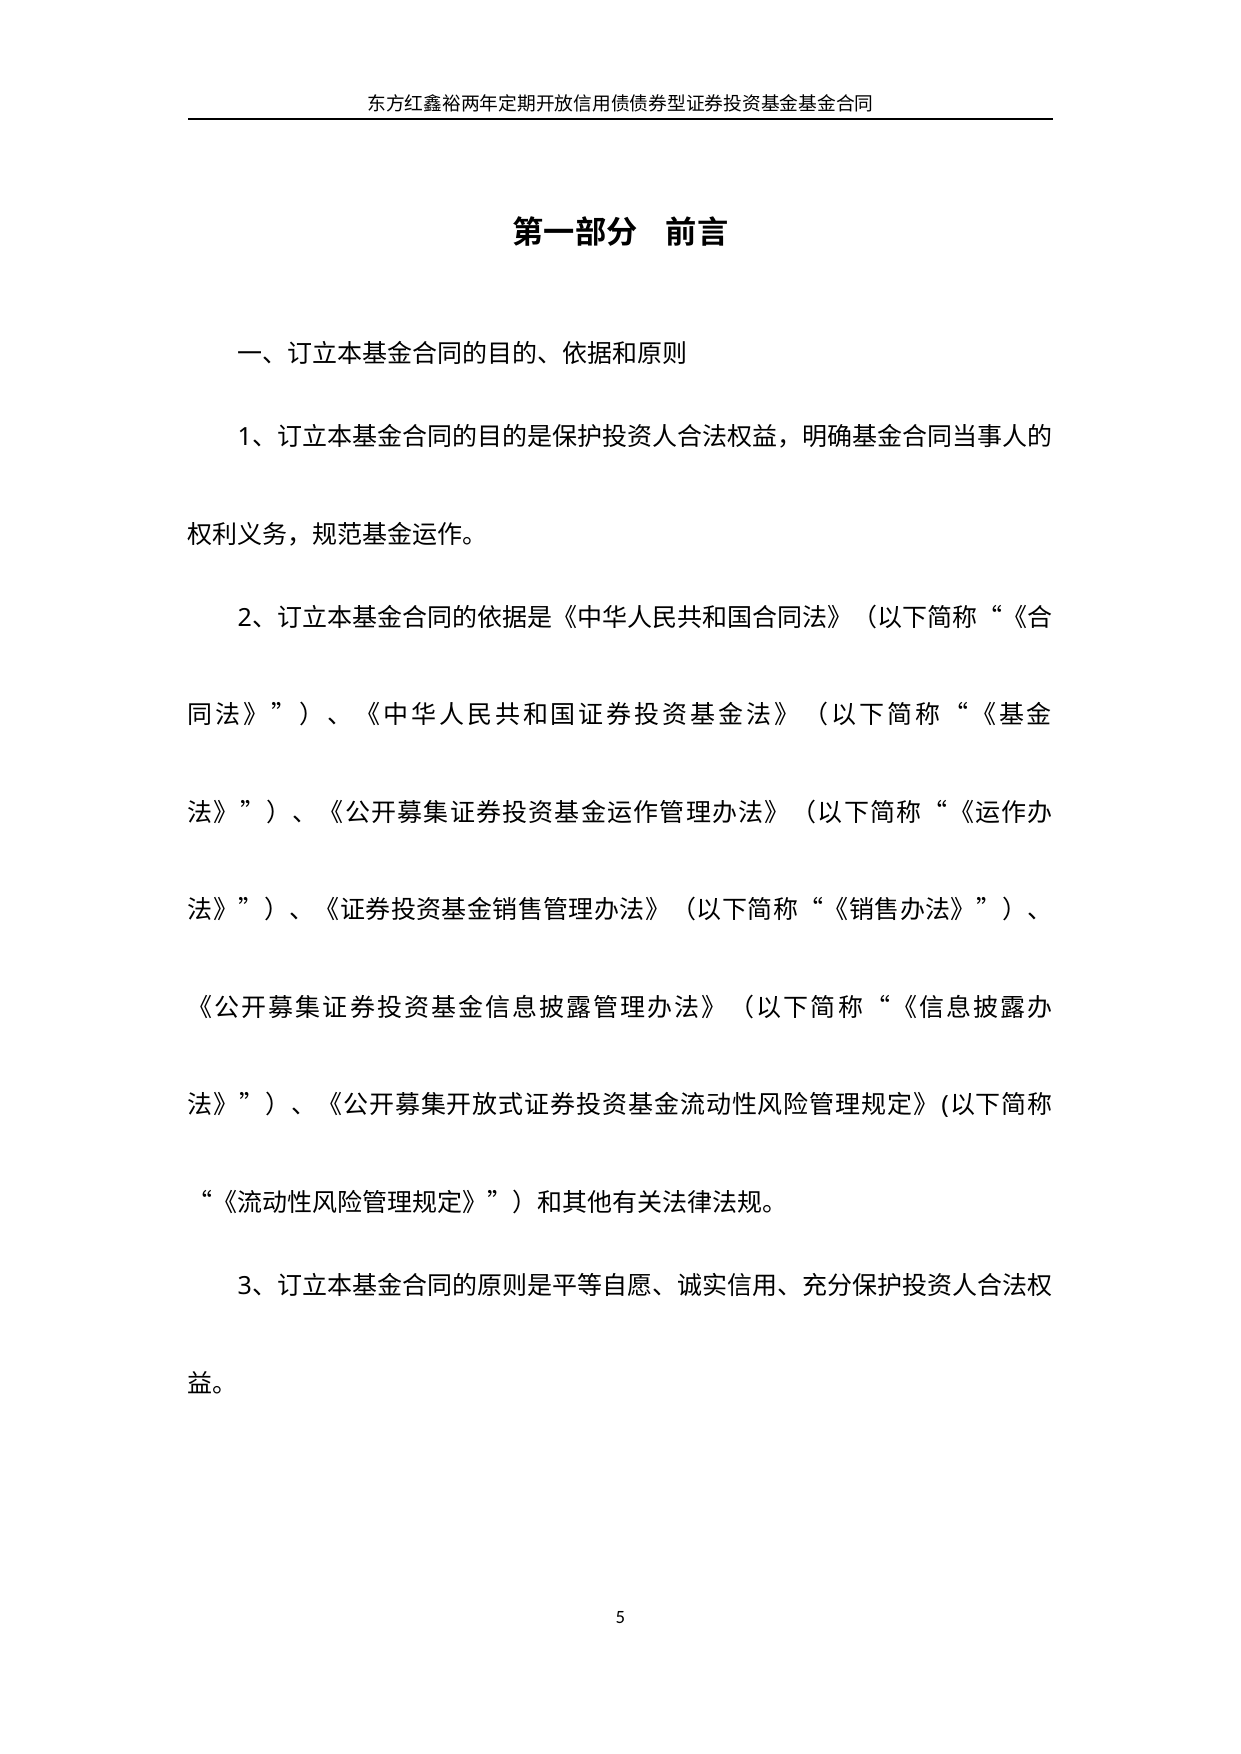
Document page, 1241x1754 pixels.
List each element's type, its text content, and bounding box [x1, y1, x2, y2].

text 1、订立本基金合同的目的是保护投资人合法权益，明确基金合同当事人的权利义务，规范基金运作。 [187, 402, 1053, 565]
subtitle 第一部分 前言 [187, 197, 1053, 262]
text 2、订立本基金合同的依据是《中华人民共和国合同法》（以下简称“《合同法》”）、《中华人民共和国证券投资基金法》（以下简称“《基金法》”）、《公开募集证券投资基金运作管理办法》（以下简称“《运作办法》”）、《证券投资基金销售管理办法》（以下简称“《销售办法》”）、《公开募集证券投资基金信息披露管理办法》（以下简称“《信息披露办法》”）、《公开募集开放式证券投资基金流动性风险管理规定》(以下简称“《流动性风险管理规定》”）和其他有关法律法规。 [187, 583, 1053, 1233]
text 一、订立本基金合同的目的、依据和原则 [187, 319, 1053, 384]
text 3、订立本基金合同的原则是平等自愿、诚实信用、充分保护投资人合法权益。 [187, 1251, 1053, 1414]
